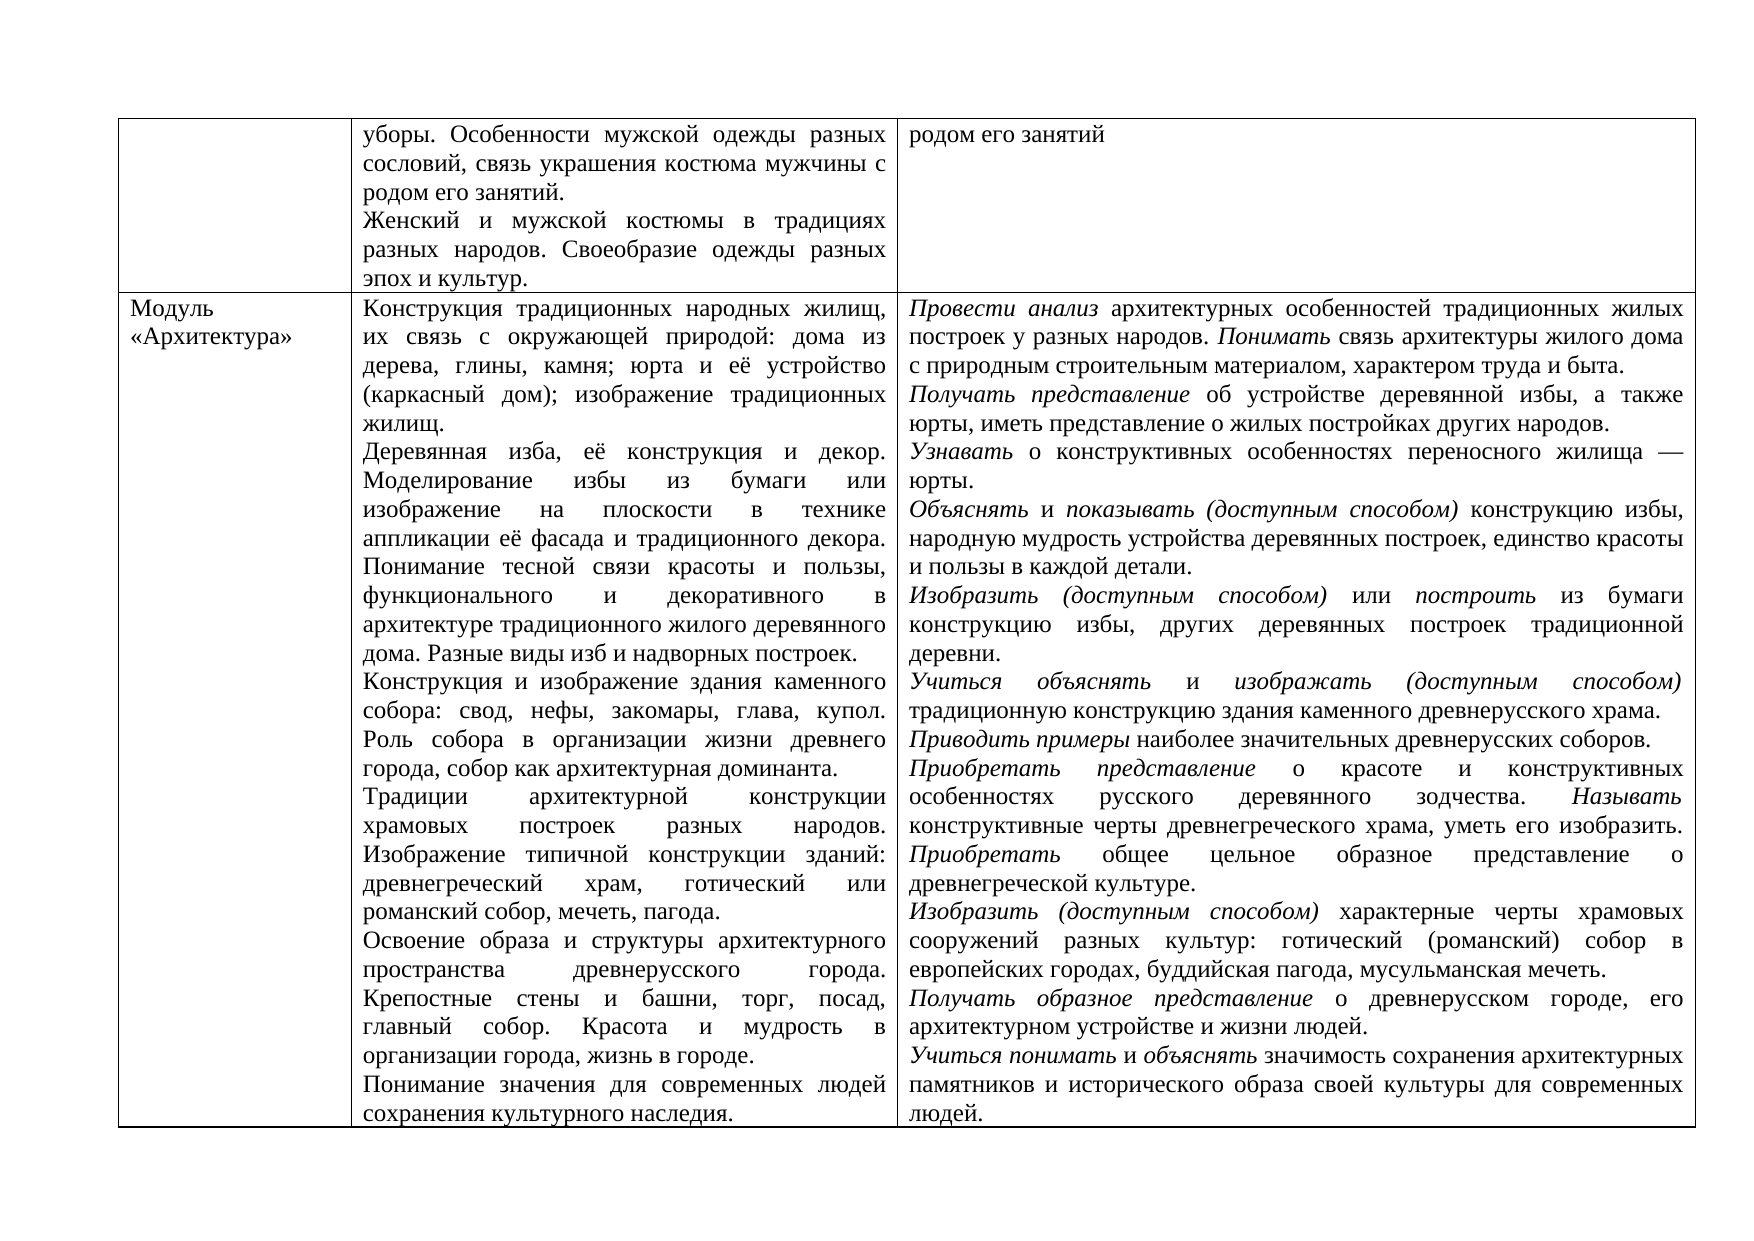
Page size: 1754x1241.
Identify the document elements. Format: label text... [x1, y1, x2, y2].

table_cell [352, 119, 897, 292]
table_cell Конструкция традиционных народных жилищ, их связь с окружающей природой: дома из дерева, глины, камня; юрта и её устройство (каркасный дом); изображение традиционных жилищ. Деревянная изба, её конструкция и декор. Моделирование избы из бумаги или изображение на плоскости в технике аппликации её фасада и традиционного декора. Понимание тесной связи красоты и пользы, функционального и декоративного в архитектуре традиционного жилого деревянного дома. Разные виды изб и надворных построек. Конструкция и изображение здания каменного собора: свод, нефы, закомары, глава, купол. Роль собора в организации жизни древнего города, собор как архитектурная доминанта. Традиции архитектурной конструкции храмовых построек разных народов. Изображение типичной конструкции зданий: древнегреческий храм, готический или романский собор, мечеть, пагода. Освоение образа и структуры архитектурного пространства древнерусского города. Крепостные стены и башни, торг, посад, главный собор. Красота и мудрость в организации города, жизнь в городе. Понимание значения для современных людей сохранения культурного наследия. [352, 293, 897, 1126]
table_cell Провести анализ архитектурных особенностей традиционных жилых построек у разных народов. Понимать связь архитектуры жилого дома с природным строительным материалом, характером труда и быта. Получать представление об устройстве деревянной избы, а также юрты, иметь представление о жилых постройках других народов. Узнавать о конструктивных особенностях переносного жилища — юрты. Объяснять и показывать (доступным способом) конструкцию избы, народную мудрость устройства деревянных построек, единство красоты и пользы в каждой детали. Изобразить (доступным способом) или построить из бумаги конструкцию избы, других деревянных построек традиционной деревни. Учиться объяснять и изображать (доступным способом) традиционную конструкцию здания каменного древнерусского храма. Приводить примеры наиболее значительных древнерусских соборов. Приобретать представление о красоте и конструктивных особенностях русского деревянного зодчества. Называть конструктивные черты древнегреческого храма, уметь его изобразить. Приобретать общее цельное образное представление о древнегреческой культуре. Изобразить (доступным способом) характерные черты храмовых сооружений разных культур: готический (романский) собор в европейских городах, буддийская пагода, мусульманская мечеть. Получать образное представление о древнерусском городе, его архитектурном устройстве и жизни людей. Учиться понимать и объяснять значимость сохранения архитектурных памятников и исторического образа своей культуры для современных людей. [898, 293, 1695, 1126]
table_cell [119, 119, 351, 292]
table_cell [898, 119, 1695, 292]
table_cell Модуль «Архитектура» [119, 293, 351, 1126]
